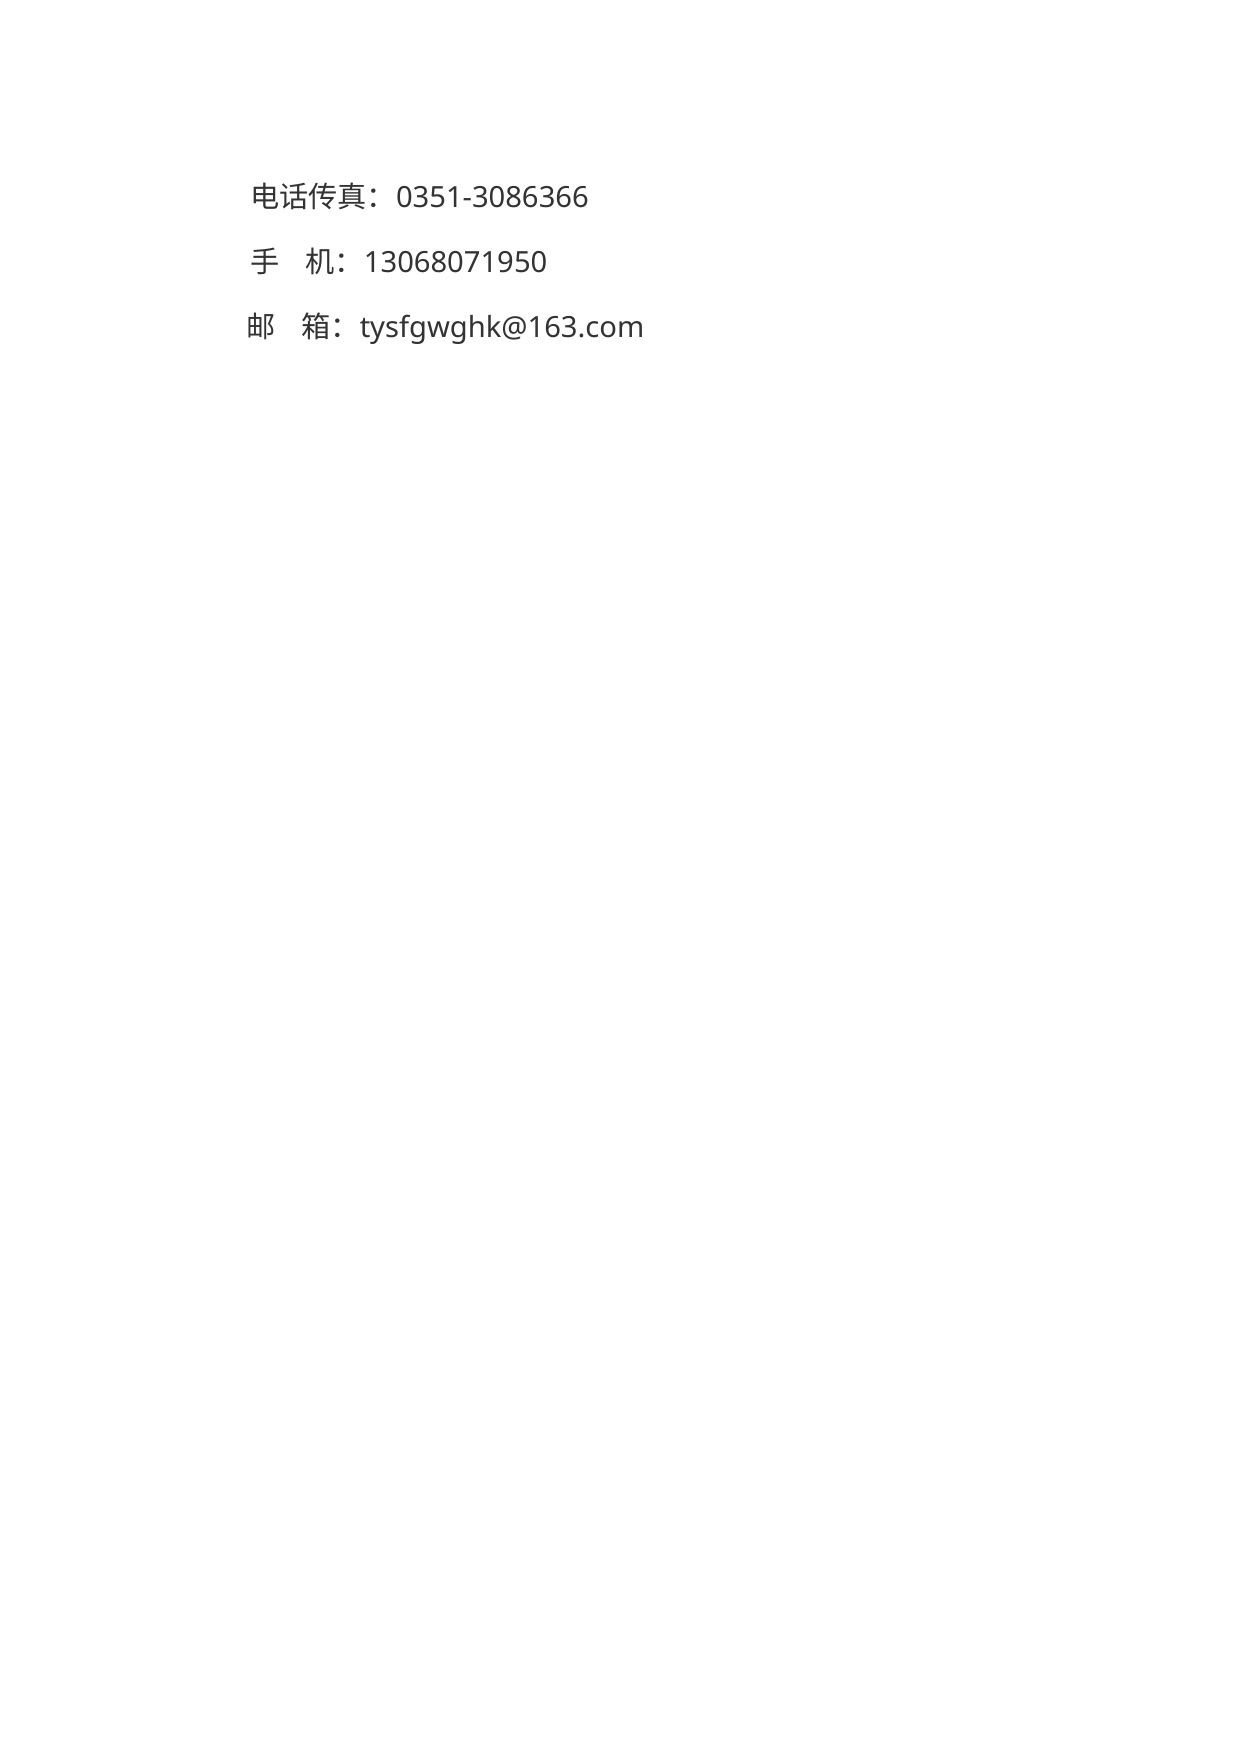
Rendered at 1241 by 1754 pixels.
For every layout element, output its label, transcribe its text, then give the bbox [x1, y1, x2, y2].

text 电话传真：0351-3086366 [187, 162, 1053, 227]
text 邮 箱：tysfgwghk@163.com [187, 292, 1053, 357]
text 手 机：13068071950 [187, 227, 1053, 292]
